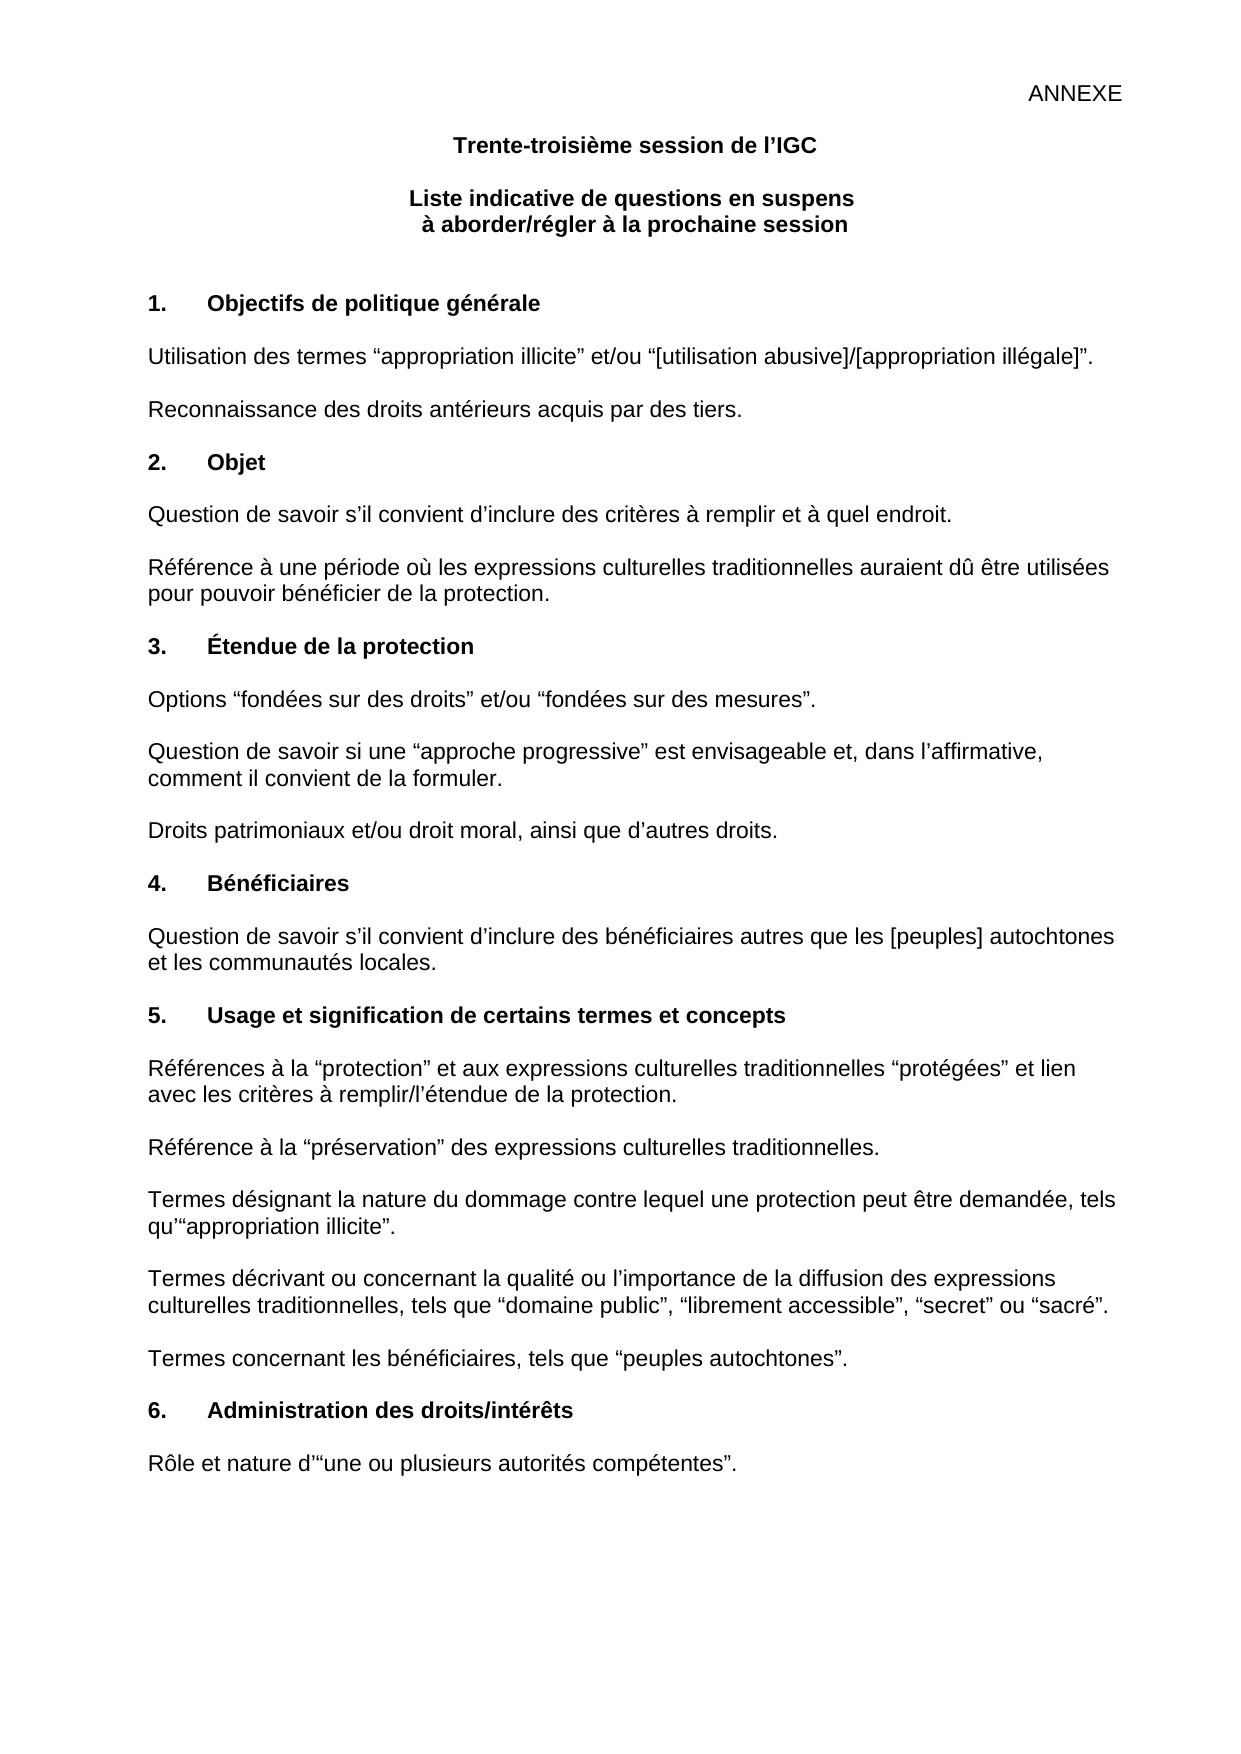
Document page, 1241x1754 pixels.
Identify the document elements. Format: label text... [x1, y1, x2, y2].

text Options “fondées sur des droits” et/ou “fondées sur des mesures”. [148, 686, 1122, 712]
text Reconnaissance des droits antérieurs acquis par des tiers. [148, 396, 1122, 422]
text Rôle et nature d’“une ou plusieurs autorités compétentes”. [148, 1450, 1122, 1476]
text Référence à la “préservation” des expressions culturelles traditionnelles. [148, 1134, 1122, 1160]
text Droits patrimoniaux et/ou droit moral, ainsi que d’autres droits. [148, 817, 1122, 844]
text Termes désignant la nature du dommage contre lequel une protection peut être demandée, tels qu’“appropriation illicite”. [148, 1186, 1122, 1239]
text Termes décrivant ou concernant la qualité ou l’importance de la diffusion des expressions culturelles traditionnelles, tels que “domaine public”, “librement accessible”, “secret” ou “sacré”. [148, 1265, 1122, 1318]
list Bénéficiaires [148, 870, 1122, 896]
text Termes concernant les bénéficiaires, tels que “peuples autochtones”. [148, 1344, 1122, 1371]
text Question de savoir s’il convient d’inclure des critères à remplir et à quel endroit. [148, 501, 1122, 527]
list Étendue de la protection [148, 633, 1122, 659]
text Références à la “protection” et aux expressions culturelles traditionnelles “protégées” et lien avec les critères à remplir/l’étendue de la protection. [148, 1054, 1122, 1107]
list Usage et signification de certains termes et concepts [148, 1002, 1122, 1028]
text Référence à une période où les expressions culturelles traditionnelles auraient dû être utilisées pour pouvoir bénéficier de la protection. [148, 554, 1122, 607]
text Question de savoir si une “approche progressive” est envisageable et, dans l’affirmative, comment il convient de la formuler. [148, 738, 1122, 791]
list Objet [148, 448, 1122, 475]
text Liste indicative de questions en suspens à aborder/régler à la prochaine session [148, 185, 1122, 238]
list Administration des droits/intérêts [148, 1397, 1122, 1423]
text Question de savoir s’il convient d’inclure des bénéficiaires autres que les [peuples] autochtones et les communautés locales. [148, 923, 1122, 976]
text Trente-troisième session de l’IGC [148, 132, 1122, 158]
list Objectifs de politique générale [148, 290, 1122, 317]
text Utilisation des termes “appropriation illicite” et/ou “[utilisation abusive]/[appropriation illégale]”. [148, 343, 1122, 369]
